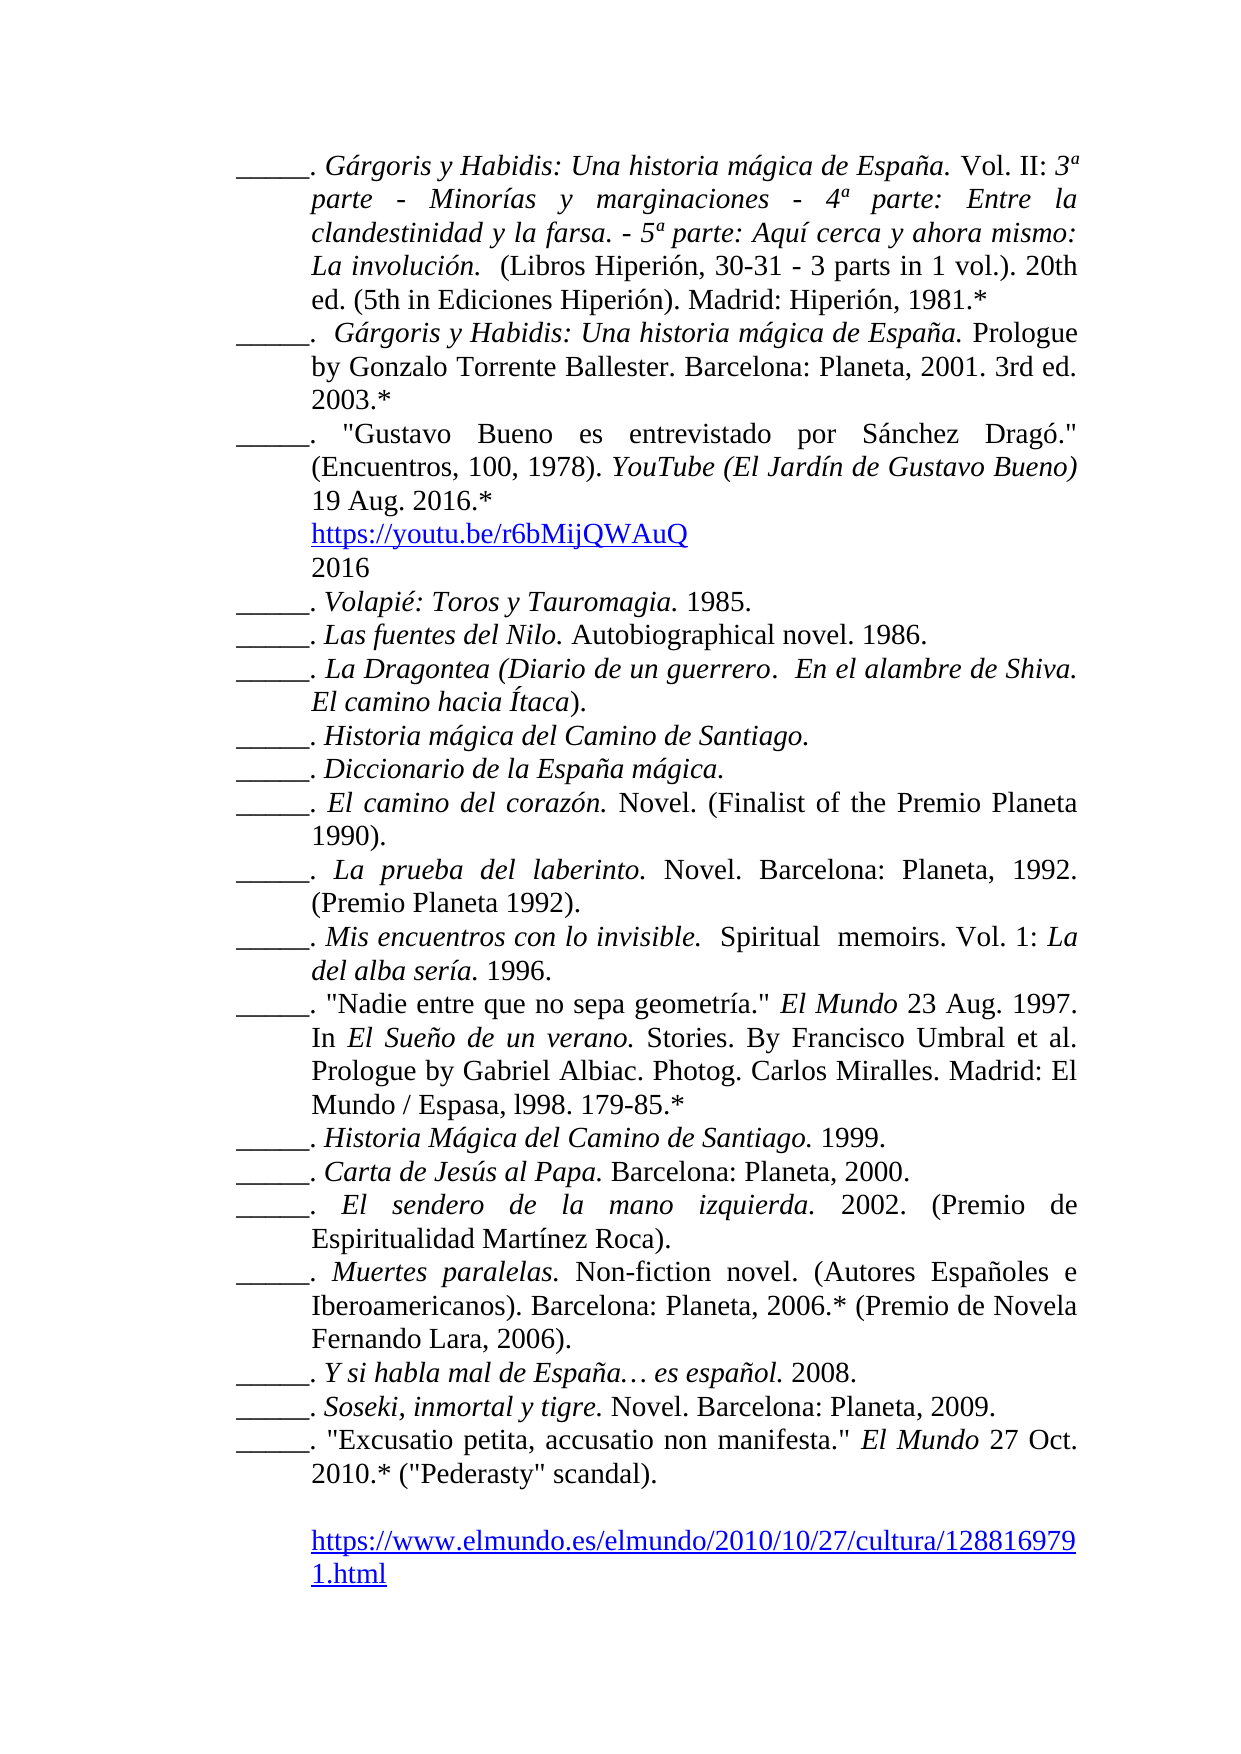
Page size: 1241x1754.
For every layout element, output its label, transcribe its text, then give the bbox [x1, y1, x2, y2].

text _____. Gárgoris y Habidis: Una historia mágica de España. Prologue by Gonzalo Torrente Ballester. Barcelona: Planeta, 2001. 3rd ed. 2003.* [236, 315, 1078, 416]
text _____. Gárgoris y Habidis: Una historia mágica de España. Vol. II: 3ª parte - Minorías y marginaciones - 4ª parte: Entre la clandestinidad y la farsa. - 5ª parte: Aquí cerca y ahora mismo: La involución. (Libros Hiperión, 30-31 - 3 parts in 1 vol.). 20th ed. (5th in Ediciones Hiperión). Madrid: Hiperión, 1981.* [236, 148, 1078, 315]
text _____. La prueba del laberinto. Novel. Barcelona: Planeta, 1992. (Premio Planeta 1992). [236, 852, 1078, 919]
text _____. "Nadie entre que no sepa geometría." El Mundo 23 Aug. 1997. In El Sueño de un verano. Stories. By Francisco Umbral et al. Prologue by Gabriel Albiac. Photog. Carlos Miralles. Madrid: El Mundo / Espasa, l998. 179-85.* [236, 986, 1078, 1120]
text _____. Y si habla mal de España… es español. 2008. [236, 1355, 1078, 1389]
text _____. El camino del corazón. Novel. (Finalist of the Premio Planeta 1990). [236, 785, 1078, 852]
text _____. Diccionario de la España mágica. [236, 751, 1078, 785]
text https://www.elmundo.es/elmundo/2010/10/27/cultura/1288169791.html [236, 1489, 1078, 1590]
text _____. El sendero de la mano izquierda. 2002. (Premio de Espiritualidad Martínez Roca). [236, 1187, 1078, 1254]
text https://youtu.be/r6bMijQWAuQ [236, 517, 1078, 550]
text _____. La Dragontea (Diario de un guerrero. En el alambre de Shiva. El camino hacia Ítaca). [236, 651, 1078, 718]
text _____. Carta de Jesús al Papa. Barcelona: Planeta, 2000. [236, 1154, 1078, 1187]
text _____. Historia mágica del Camino de Santiago. [236, 718, 1078, 751]
text _____. Volapié: Toros y Tauromagia. 1985. [236, 584, 1078, 617]
text _____. Muertes paralelas. Non-fiction novel. (Autores Españoles e Iberoamericanos). Barcelona: Planeta, 2006.* (Premio de Novela Fernando Lara, 2006). [236, 1254, 1078, 1355]
text _____. "Excusatio petita, accusatio non manifesta." El Mundo 27 Oct. 2010.* ("Pederasty" scandal). [236, 1422, 1078, 1489]
text _____. Historia Mágica del Camino de Santiago. 1999. [236, 1120, 1078, 1154]
text 2016 [236, 550, 1078, 584]
text _____. Mis encuentros con lo invisible. Spiritual memoirs. Vol. 1: La del alba sería. 1996. [236, 919, 1078, 986]
text _____. "Gustavo Bueno es entrevistado por Sánchez Dragó." (Encuentros, 100, 1978). YouTube (El Jardín de Gustavo Bueno) 19 Aug. 2016.* [236, 416, 1078, 517]
text _____. Soseki, inmortal y tigre. Novel. Barcelona: Planeta, 2009. [236, 1389, 1078, 1422]
text _____. Las fuentes del Nilo. Autobiographical novel. 1986. [236, 617, 1078, 651]
